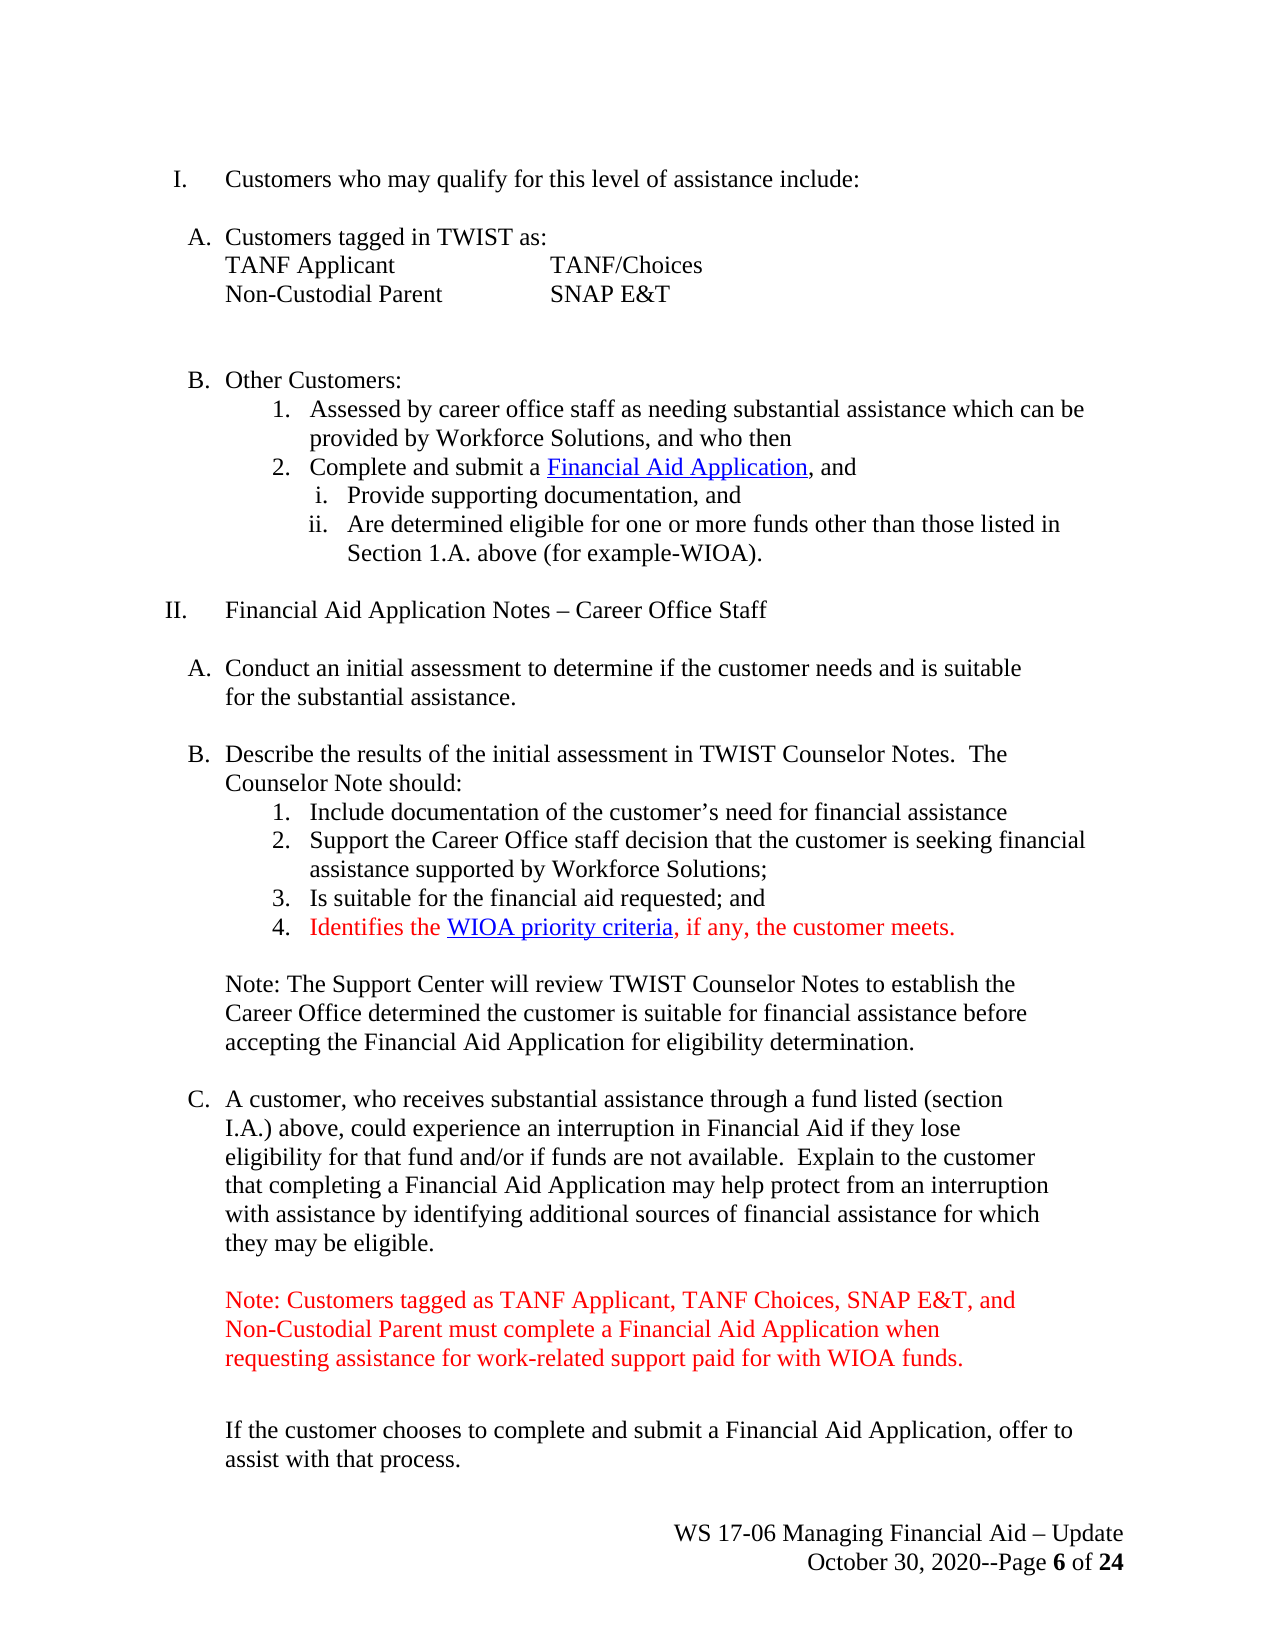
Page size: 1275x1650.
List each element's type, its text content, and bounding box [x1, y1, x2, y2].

list Customers who may qualify for this level of assistance include: [187, 164, 1123, 193]
list Identifies the WIOA priority criteria, if any, the customer meets. [272, 912, 1123, 941]
list Are determined eligible for one or more funds other than those listed in Section 1.A. above (for example-WIOA). [328, 509, 1123, 567]
list If the customer chooses to complete and submit a Financial Aid Application, offer to assist with that process. [225, 1415, 1123, 1472]
list Include documentation of the customer’s need for financial assistance [272, 797, 1123, 826]
list Assessed by career office staff as needing substantial assistance which can be provided by Workforce Solutions, and who then [272, 394, 1123, 452]
list Describe the results of the initial assessment in TWIST Counselor Notes. The Counselor Note should: [187, 739, 1050, 797]
list Conduct an initial assessment to determine if the customer needs and is suitable for the substantial assistance. [187, 653, 1050, 711]
list Support the Career Office staff decision that the customer is seeking financial assistance supported by Workforce Solutions; [272, 826, 1123, 883]
list Complete and submit a Financial Aid Application, and [272, 452, 1123, 481]
list Provide supporting documentation, and [328, 481, 1123, 509]
text TANF Applicant TANF/Choices [150, 251, 1123, 279]
text Non-Custodial Parent SNAP E&T [225, 279, 1123, 308]
list A customer, who receives substantial assistance through a fund listed (section I.A.) above, could experience an interruption in Financial Aid if they lose eligibility for that fund and/or if funds are not available. Explain to the customer that completing a Financial Aid Application may help protect from an interruption with assistance by identifying additional sources of financial assistance for which they may be eligible. [187, 1084, 1050, 1257]
text Note: Customers tagged as TANF Applicant, TANF Choices, SNAP E&T, and Non-Custodial Parent must complete a Financial Aid Application when requesting assistance for work-related support paid for with WIOA funds. [225, 1286, 1050, 1372]
list Financial Aid Application Notes – Career Office Staff [187, 596, 1140, 624]
list Is suitable for the financial aid requested; and [272, 883, 1123, 912]
list Note: The Support Center will review TWIST Counselor Notes to establish the Career Office determined the customer is suitable for financial assistance before accepting the Financial Aid Application for eligibility determination. [225, 969, 1050, 1056]
list Customers tagged in TWIST as: [187, 222, 1123, 251]
list Other Customers: [187, 366, 1123, 394]
